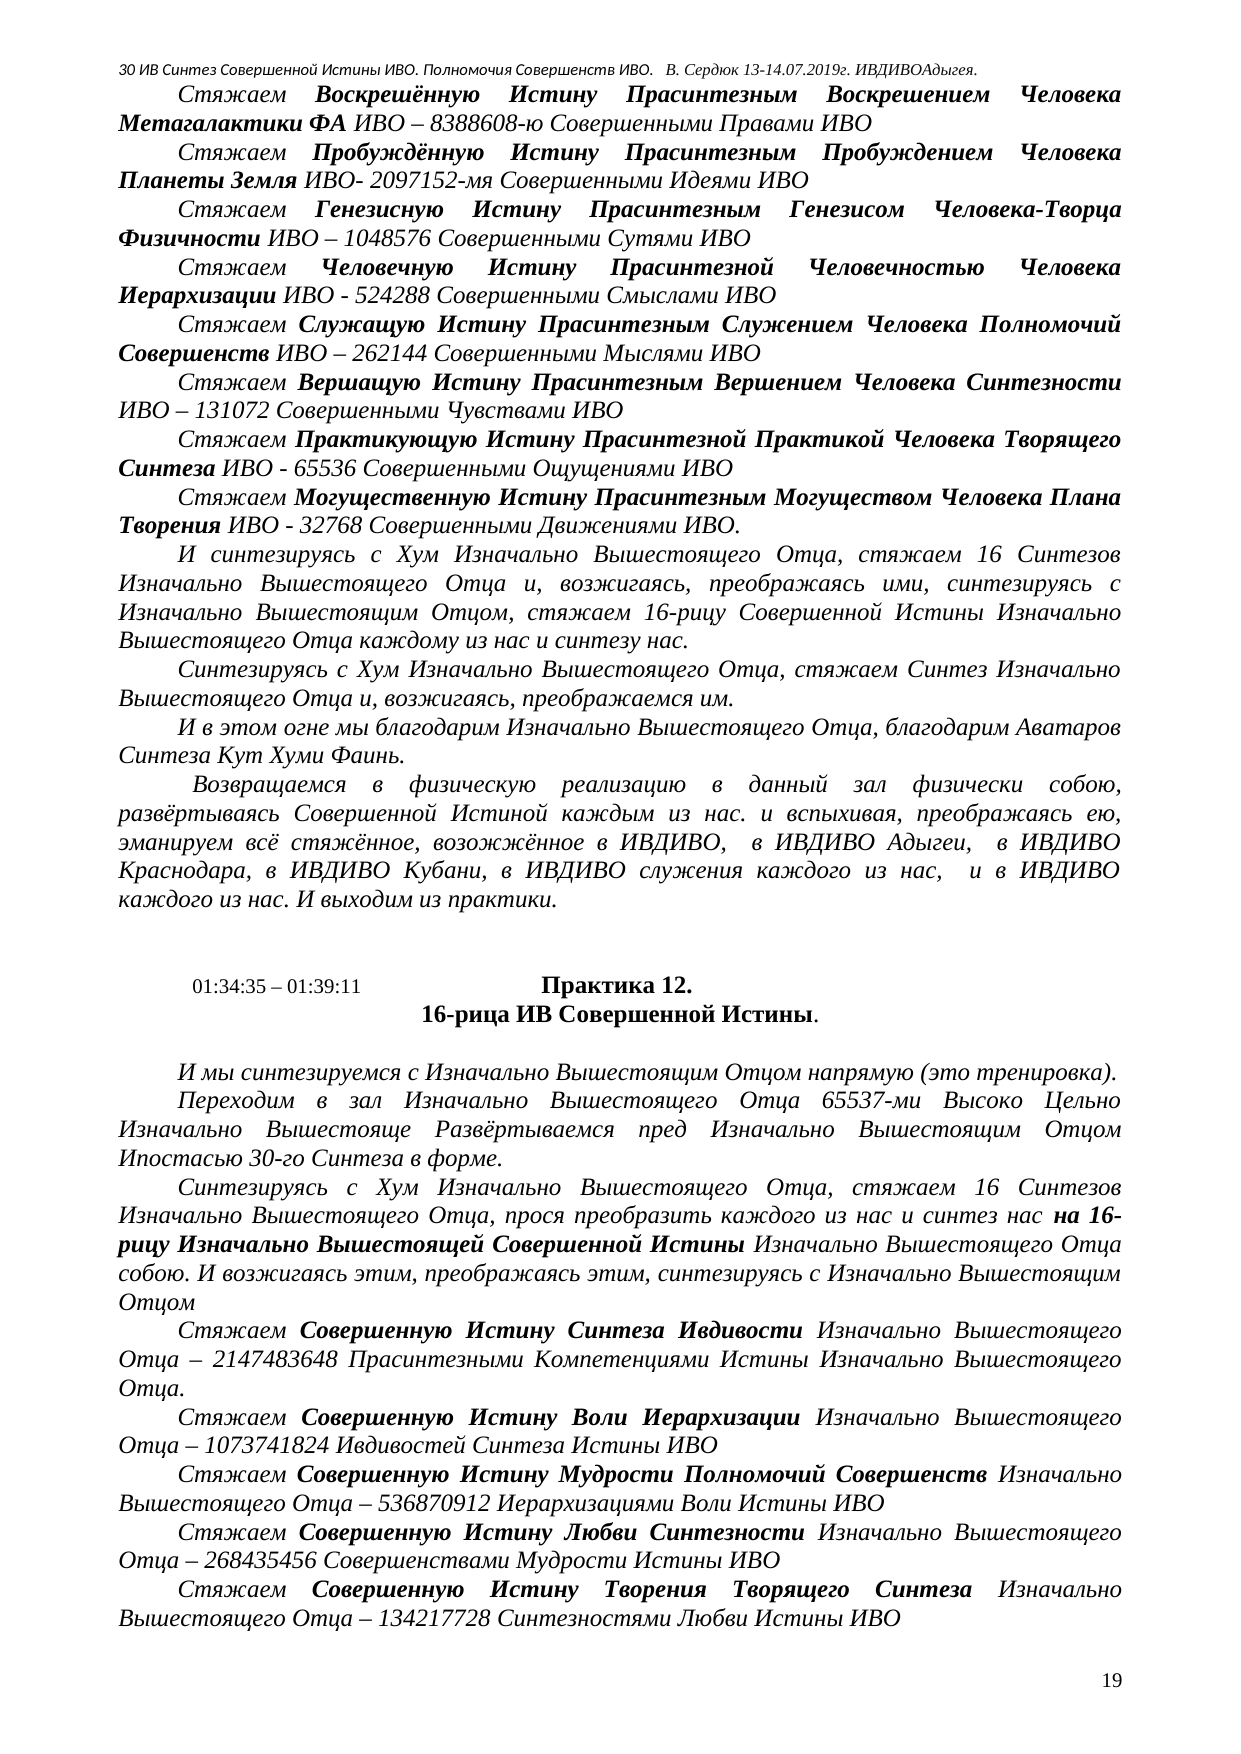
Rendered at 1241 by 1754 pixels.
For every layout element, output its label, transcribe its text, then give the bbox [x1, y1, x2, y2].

text Стяжаем Совершенную Истину Любви Синтезности Изначально Вышестоящего Отца – 268435456 Совершенствами Мудрости Истины ИВО [118, 1517, 1122, 1574]
text Стяжаем Совершенную Истину Воли Иерархизации Изначально Вышестоящего Отца – 1073741824 Ивдивостей Синтеза Истины ИВО [118, 1402, 1122, 1459]
text И в этом огне мы благодарим Изначально Вышестоящего Отца, благодарим Аватаров Синтеза Кут Хуми Фаинь. [118, 712, 1122, 769]
text Стяжаем Генезисную Истину Прасинтезным Генезисом Человека-Творца Физичности ИВО – 1048576 Совершенными Сутями ИВО [118, 194, 1122, 252]
text Стяжаем Совершенную Истину Мудрости Полномочий Совершенств Изначально Вышестоящего Отца – 536870912 Иерархизациями Воли Истины ИВО [118, 1459, 1122, 1517]
text Синтезируясь с Хум Изначально Вышестоящего Отца, стяжаем 16 Синтезов Изначально Вышестоящего Отца, прося преобразить каждого из нас и синтез нас на 16-рицу Изначально Вышестоящей Совершенной Истины Изначально Вышестоящего Отца собою. И возжигаясь этим, преображаясь этим, синтезируясь с Изначально Вышестоящим Отцом [118, 1172, 1122, 1316]
text Стяжаем Вершащую Истину Прасинтезным Вершением Человека Синтезности ИВО – 131072 Совершенными Чувствами ИВО [118, 367, 1122, 424]
text Стяжаем Совершенную Истину Синтеза Ивдивости Изначально Вышестоящего Отца – 2147483648 Прасинтезными Компетенциями Истины Изначально Вышестоящего Отца. [118, 1316, 1122, 1402]
text Стяжаем Служащую Истину Прасинтезным Служением Человека Полномочий Совершенств ИВО – 262144 Совершенными Мыслями ИВО [118, 309, 1122, 367]
text Стяжаем Пробуждённую Истину Прасинтезным Пробуждением Человека Планеты Земля ИВО- 2097152-мя Совершенными Идеями ИВО [118, 137, 1122, 194]
text Синтезируясь с Хум Изначально Вышестоящего Отца, стяжаем Синтез Изначально Вышестоящего Отца и, возжигаясь, преображаемся им. [118, 654, 1122, 712]
text 01:34:35 – 01:39:11 Практика 12. [118, 971, 1122, 999]
text Стяжаем Практикующую Истину Прасинтезной Практикой Человека Творящего Синтеза ИВО - 65536 Совершенными Ощущениями ИВО [118, 424, 1122, 482]
text Возвращаемся в физическую реализацию в данный зал физически собою, развёртываясь Совершенной Истиной каждым из нас. и вспыхивая, преображаясь ею, эманируем всё стяжённое, возожжённое в ИВДИВО, в ИВДИВО Адыгеи, в ИВДИВО Краснодара, в ИВДИВО Кубани, в ИВДИВО служения каждого из нас, и в ИВДИВО каждого из нас. И выходим из практики. [118, 769, 1122, 913]
text Стяжаем Воскрешённую Истину Прасинтезным Воскрешением Человека Метагалактики ФА ИВО – 8388608-ю Совершенными Правами ИВО [118, 79, 1122, 137]
text Стяжаем Могущественную Истину Прасинтезным Могуществом Человека Плана Творения ИВО - 32768 Совершенными Движениями ИВО. [118, 482, 1122, 539]
text Стяжаем Человечную Истину Прасинтезной Человечностью Человека Иерархизации ИВО - 524288 Совершенными Смыслами ИВО [118, 252, 1122, 309]
text Стяжаем Совершенную Истину Творения Творящего Синтеза Изначально Вышестоящего Отца – 134217728 Синтезностями Любви Истины ИВО [118, 1574, 1122, 1632]
text 16-рица ИВ Совершенной Истины. [118, 999, 1122, 1028]
text И мы синтезируемся с Изначально Вышестоящим Отцом напрямую (это тренировка). [118, 1057, 1122, 1086]
text И синтезируясь с Хум Изначально Вышестоящего Отца, стяжаем 16 Синтезов Изначально Вышестоящего Отца и, возжигаясь, преображаясь ими, синтезируясь с Изначально Вышестоящим Отцом, стяжаем 16-рицу Совершенной Истины Изначально Вышестоящего Отца каждому из нас и синтезу нас. [118, 539, 1122, 654]
text Переходим в зал Изначально Вышестоящего Отца 65537-ми Высоко Цельно Изначально Вышестояще Развёртываемся пред Изначально Вышестоящим Отцом Ипостасью 30-го Синтеза в форме. [118, 1086, 1122, 1172]
